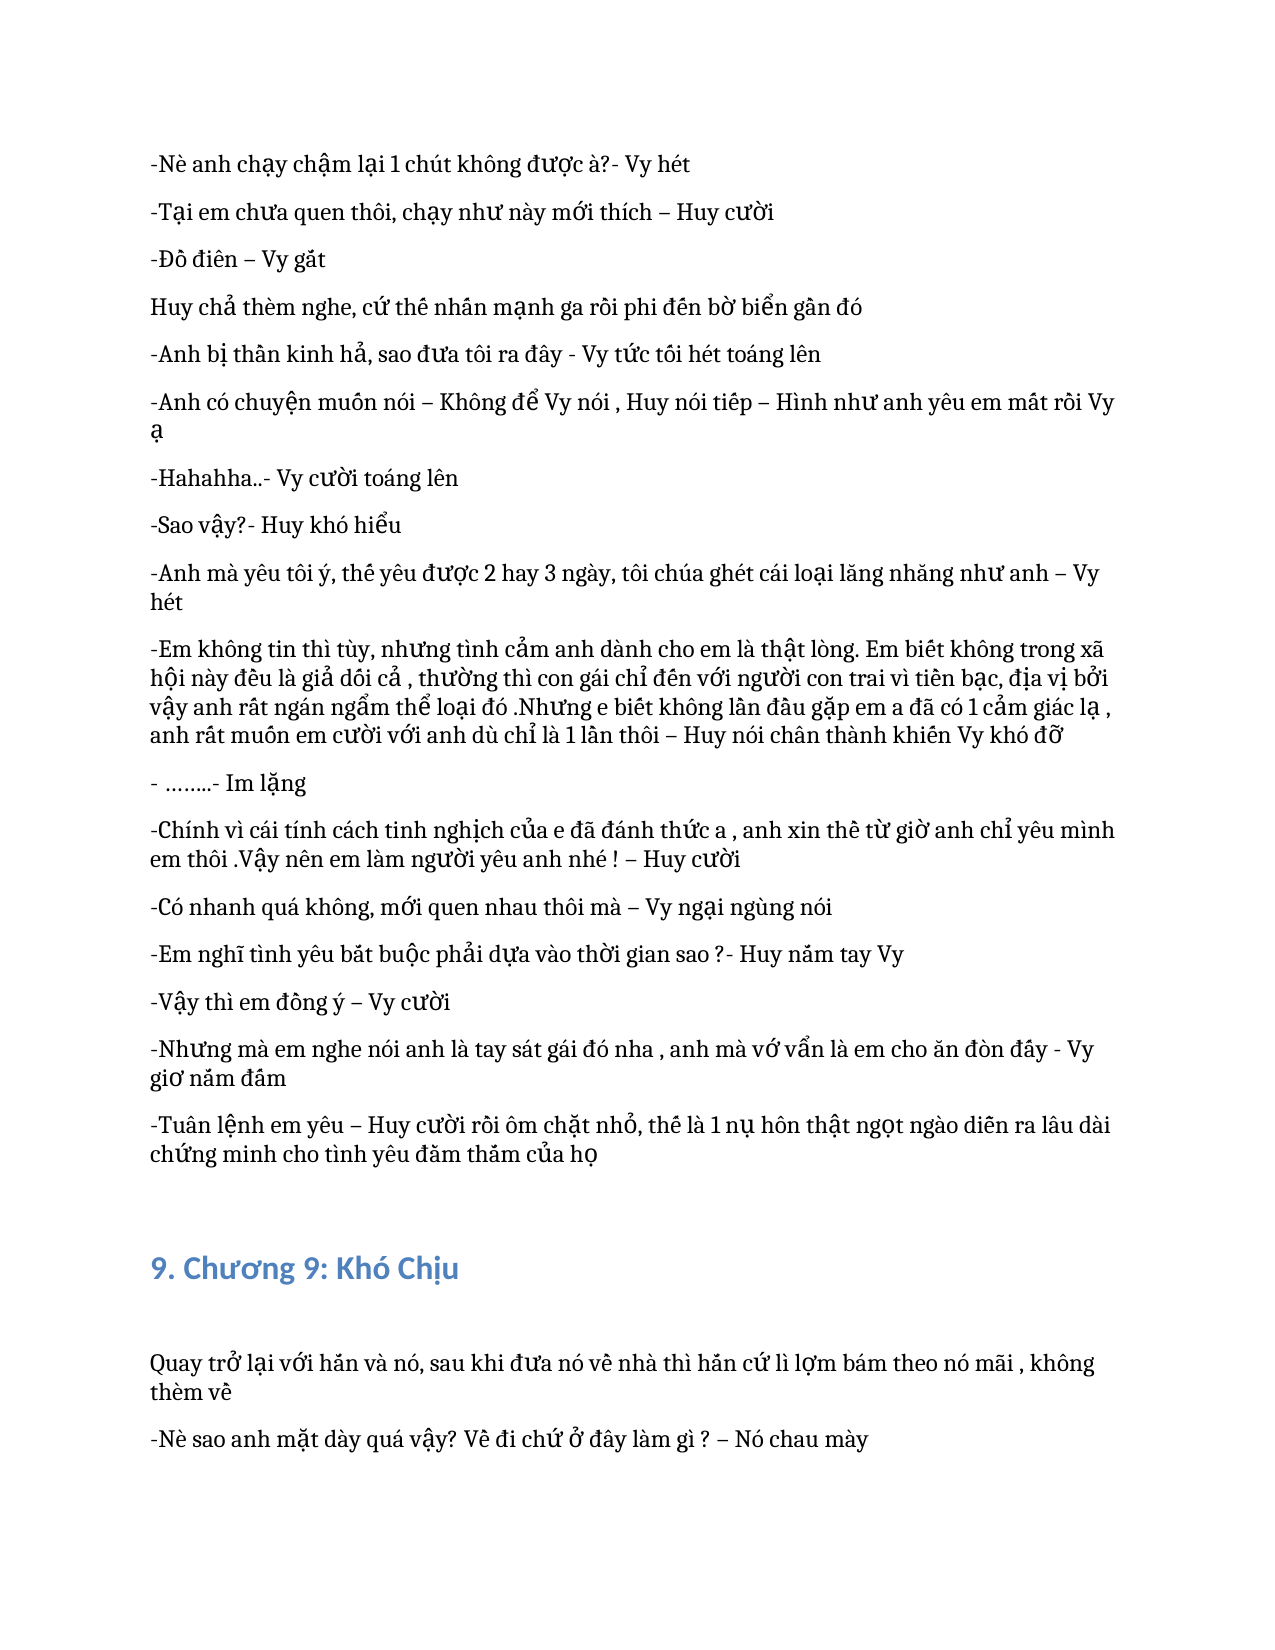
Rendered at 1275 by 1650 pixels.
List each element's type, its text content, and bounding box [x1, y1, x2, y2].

text -Sao vậy?- Huy khó hiểu [150, 511, 1125, 540]
text Quay trở lại với hắn và nó, sau khi đưa nó về nhà thì hắn cứ lì lợm bám theo nó mãi , không thèm về [150, 1292, 1125, 1407]
text -Nhưng mà em nghe nói anh là tay sát gái đó nha , anh mà vớ vẩn là em cho ăn đòn đấy - Vy giơ nắm đấm [150, 1035, 1125, 1092]
text -Em không tin thì tùy, nhưng tình cảm anh dành cho em là thật lòng. Em biết không trong xã hội này đều là giả dối cả , thường thì con gái chỉ đến với người con trai vì tiền bạc, địa vị bởi vậy anh rất ngán ngẩm thể loại đó .Nhưng e biết không lần đầu gặp em a đã có 1 cảm giác lạ , anh rất muốn em cười với anh dù chỉ là 1 lần thôi – Huy nói chân thành khiến Vy khó đỡ [150, 635, 1125, 750]
text -Nè sao anh mặt dày quá vậy? Về đi chứ ở đây làm gì ? – Nó chau mày [150, 1425, 1125, 1454]
text -Tại em chưa quen thôi, chạy như này mới thích – Huy cười [150, 197, 1125, 226]
text Huy chả thèm nghe, cứ thế nhấn mạnh ga rồi phi đến bờ biển gần đó [150, 292, 1125, 321]
text -Tuân lệnh em yêu – Huy cười rồi ôm chặt nhỏ, thế là 1 nụ hôn thật ngọt ngào diễn ra lâu dài chứng minh cho tình yêu đằm thắm của họ [150, 1111, 1125, 1226]
text -Vậy thì em đồng ý – Vy cười [150, 987, 1125, 1016]
text -Anh bị thần kinh hả, sao đưa tôi ra đây - Vy tức tối hét toáng lên [150, 340, 1125, 369]
text -Anh mà yêu tôi ý, thế yêu được 2 hay 3 ngày, tôi chúa ghét cái loại lăng nhăng như anh – Vy hét [150, 559, 1125, 616]
subtitle 9. Chương 9: Khó Chịu [150, 1247, 1125, 1288]
text -Anh có chuyện muốn nói – Không để Vy nói , Huy nói tiếp – Hình như anh yêu em mất rồi Vy ạ [150, 387, 1125, 445]
text - ……..- Im lặng [150, 769, 1125, 797]
text -Em nghĩ tình yêu bắt buộc phải dựa vào thời gian sao ?- Huy nắm tay Vy [150, 940, 1125, 969]
text -Hahahha..- Vy cười toáng lên [150, 464, 1125, 492]
text -Có nhanh quá không, mới quen nhau thôi mà – Vy ngại ngùng nói [150, 892, 1125, 921]
text -Đồ điên – Vy gắt [150, 245, 1125, 274]
text -Chính vì cái tính cách tinh nghịch của e đã đánh thức a , anh xin thề từ giờ anh chỉ yêu mình em thôi .Vậy nên em làm người yêu anh nhé ! – Huy cười [150, 816, 1125, 874]
text -Nè anh chạy chậm lại 1 chút không được à?- Vy hét [150, 150, 1125, 179]
